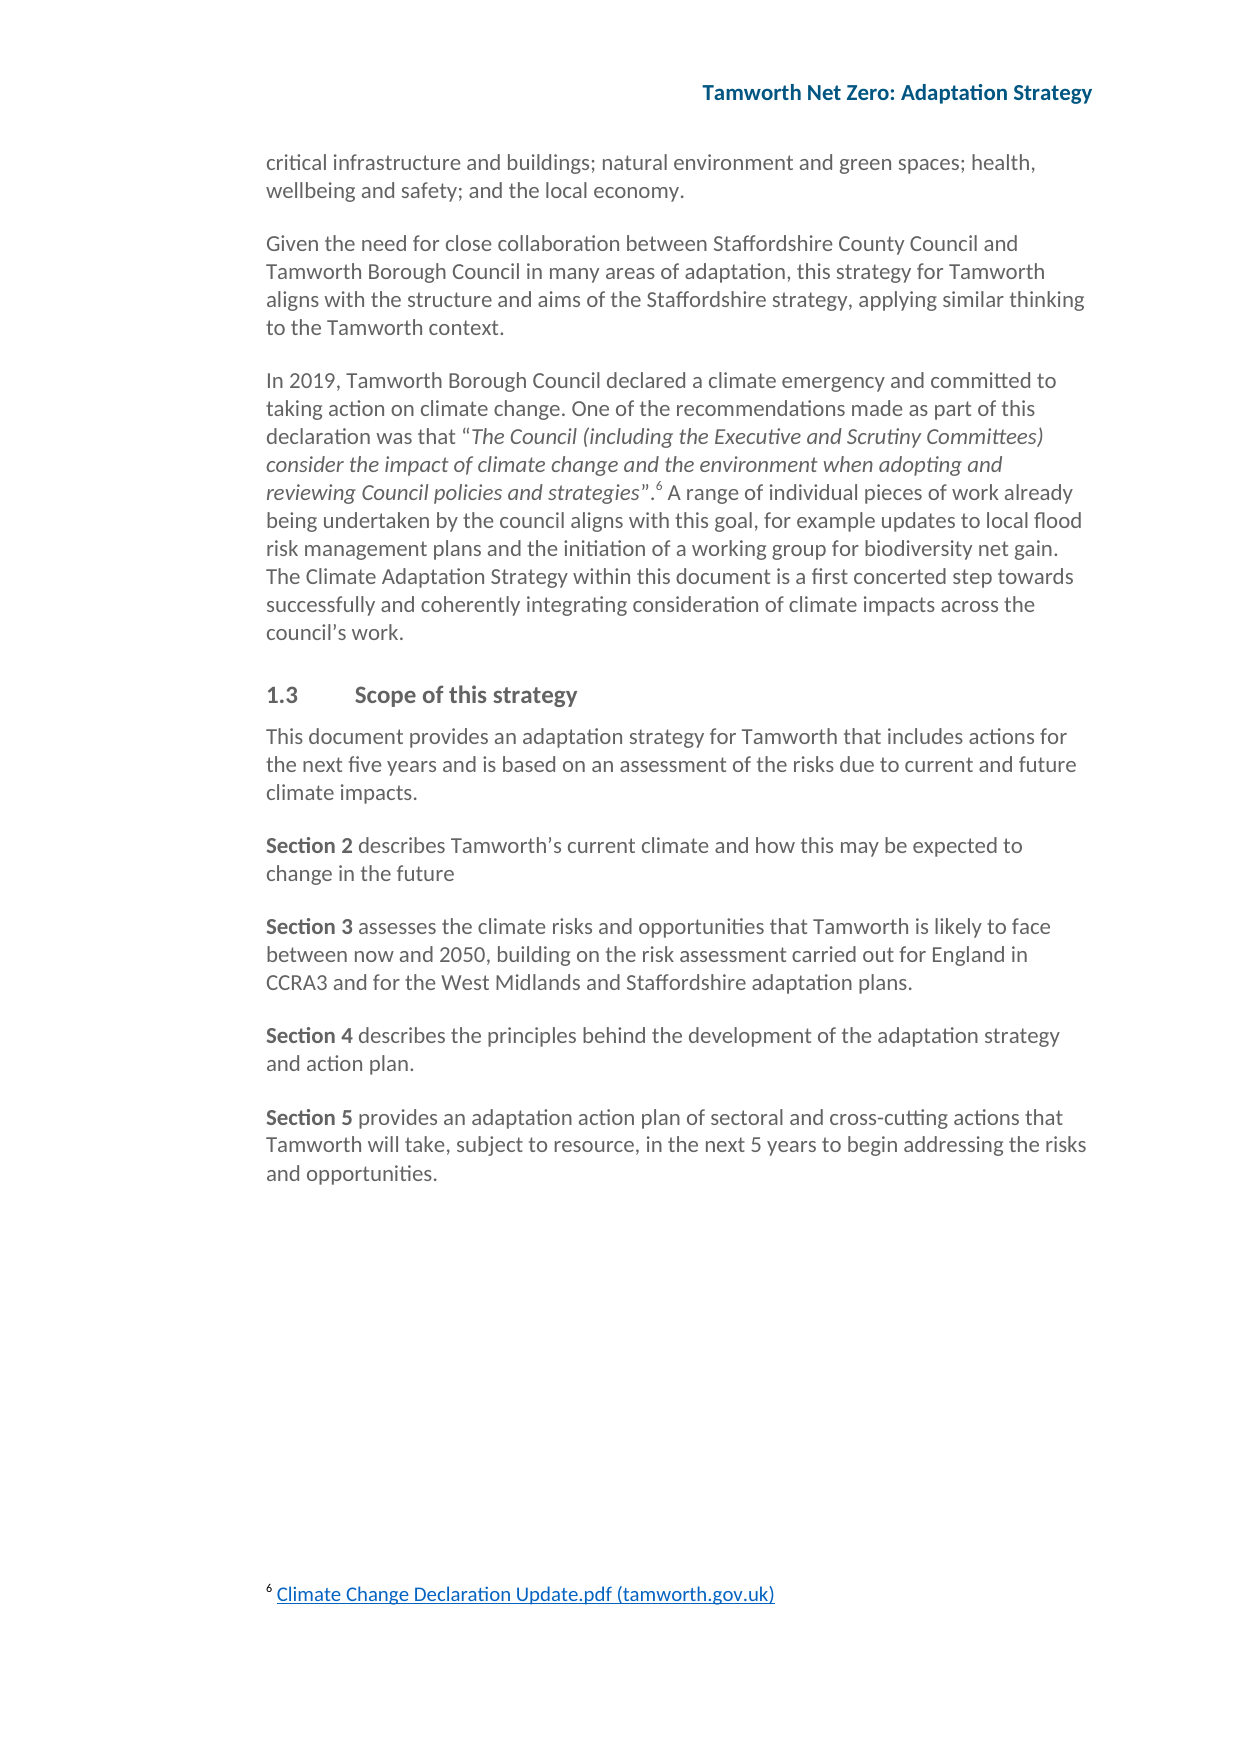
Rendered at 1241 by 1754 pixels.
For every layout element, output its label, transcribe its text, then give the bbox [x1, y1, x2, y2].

text Section 4 describes the principles behind the development of the adaptation strategy and action plan. [266, 1022, 1092, 1078]
text Section 2 describes Tamworth’s current climate and how this may be expected to change in the future [266, 831, 1092, 887]
text Section 5 provides an adaptation action plan of sectoral and cross-cutting actions that Tamworth will take, subject to resource, in the next 5 years to begin addressing the risks and opportunities. [266, 1103, 1092, 1187]
subtitle Scope of this strategy [266, 679, 1092, 710]
text This document provides an adaptation strategy for Tamworth that includes actions for the next five years and is based on an assessment of the risks due to current and future climate impacts. [266, 722, 1092, 806]
text Section 3 assesses the climate risks and opportunities that Tamworth is likely to face between now and 2050, building on the risk assessment carried out for England in CCRA3 and for the West Midlands and Staffordshire adaptation plans. [266, 912, 1092, 997]
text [266, 148, 1092, 204]
text In 2019, Tamworth Borough Council declared a climate emergency and committed to taking action on climate change. One of the recommendations made as part of this declaration was that “The Council (including the Executive and Scrutiny Committees) consider the impact of climate change and the environment when adopting and reviewing Council policies and strategies”. A range of individual pieces of work already being undertaken by the council aligns with this goal, for example updates to local flood risk management plans and the initiation of a working group for biodiversity net gain. The Climate Adaptation Strategy within this document is a first concerted step towards successfully and coherently integrating consideration of climate impacts across the council’s work. [266, 366, 1092, 646]
text Given the need for close collaboration between Staffordshire County Council and Tamworth Borough Council in many areas of adaptation, this strategy for Tamworth aligns with the structure and aims of the Staffordshire strategy, applying similar thinking to the Tamworth context. [266, 229, 1092, 341]
